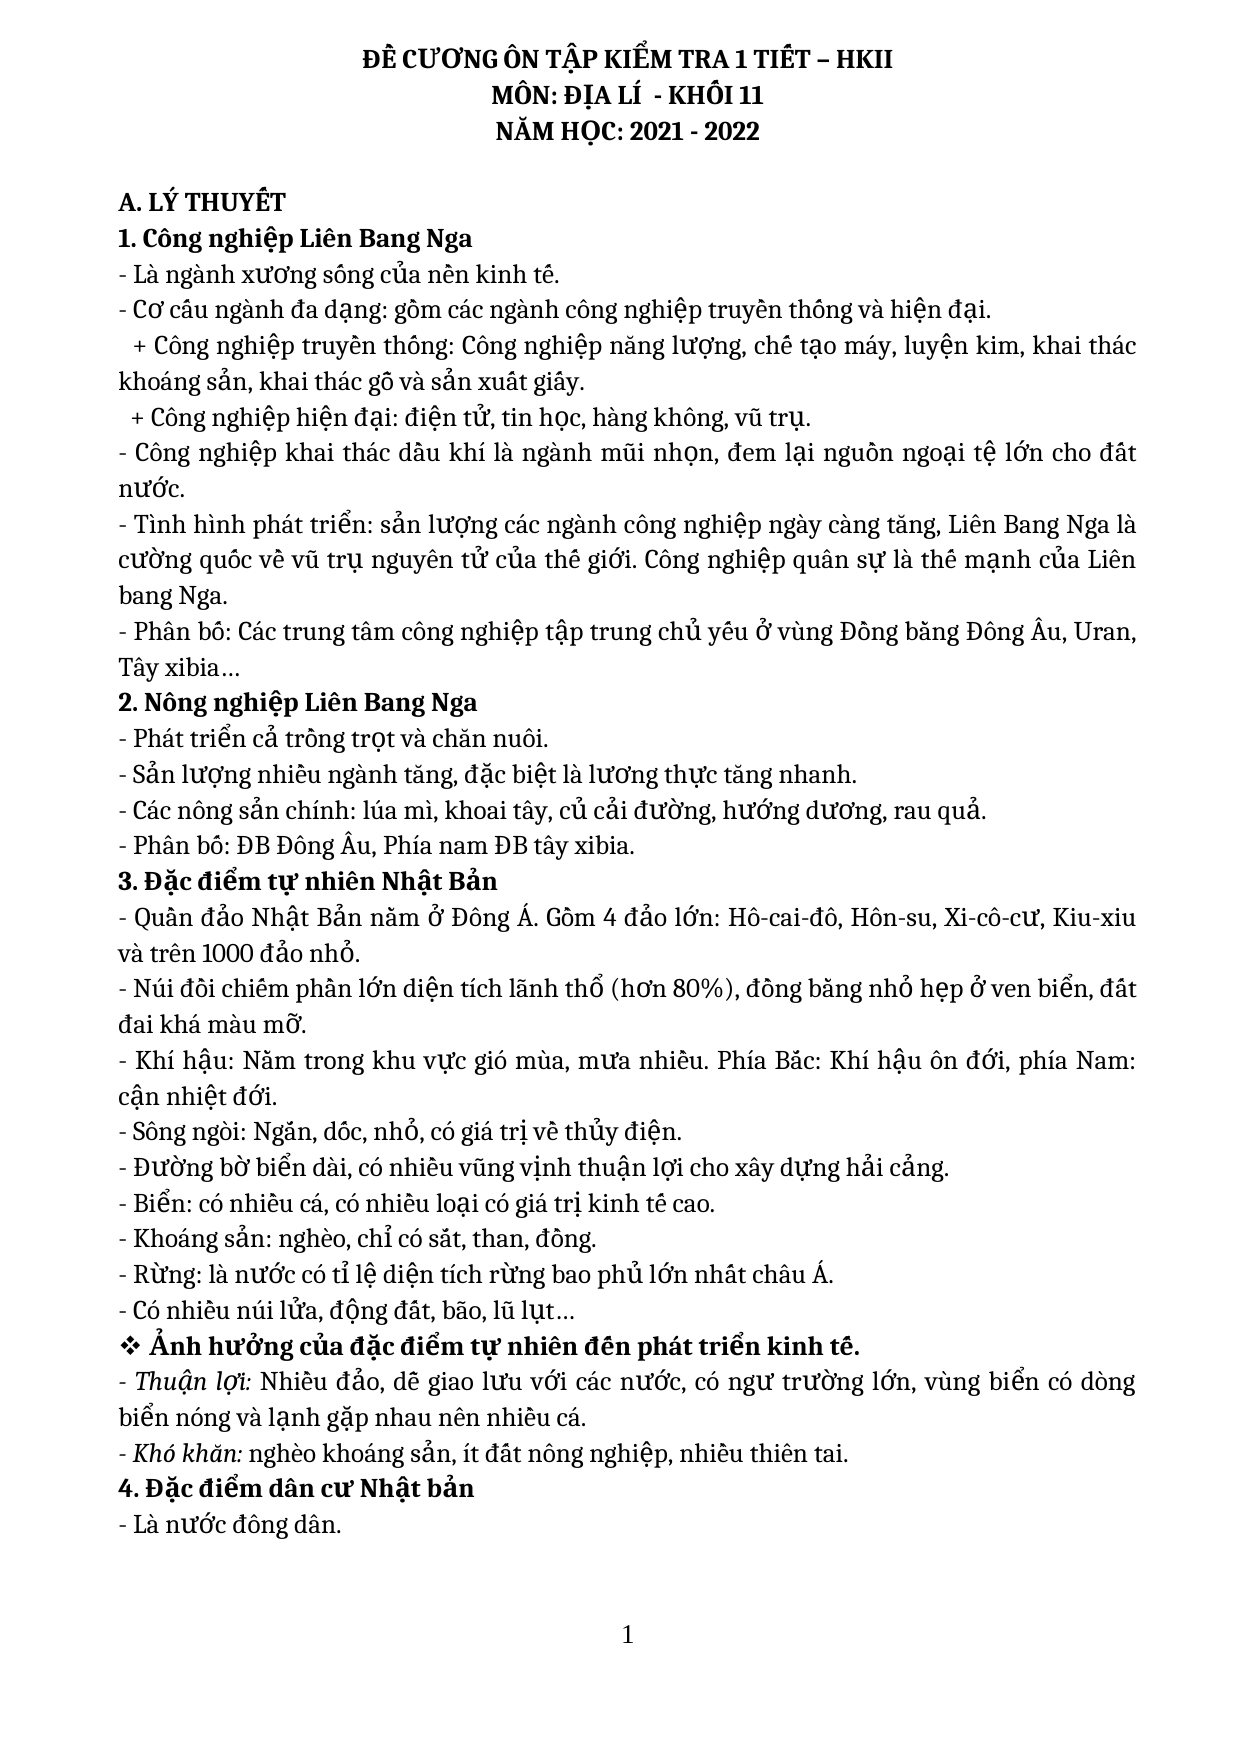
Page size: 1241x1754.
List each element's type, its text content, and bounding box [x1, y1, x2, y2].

text NĂM HỌC: 2021 - 2022 [118, 116, 1137, 147]
text - Phân bố: ĐB Đông Âu, Phía nam ĐB tây xibia. [118, 830, 1137, 862]
text - Núi đồi chiếm phần lớn diện tích lãnh thổ (hơn 80%), đồng bằng nhỏ hẹp ở ven biển, đất đai khá màu mỡ. [118, 973, 1137, 1040]
text - Là nước đông dân. [118, 1509, 1137, 1540]
text + Công nghiệp truyền thống: Công nghiệp năng lượng, chế tạo máy, luyện kim, khai thác khoáng sản, khai thác gỗ và sản xuất giấy. [118, 330, 1137, 397]
text - Tình hình phát triển: sản lượng các ngành công nghiệp ngày càng tăng, Liên Bang Nga là cường quốc về vũ trụ nguyên tử của thế giới. Công nghiệp quân sự là thế mạnh của Liên bang Nga. [118, 509, 1137, 611]
text Ảnh hưởng của đặc điểm tự nhiên đến phát triển kinh tế. [118, 1331, 1137, 1362]
text - Sông ngòi: Ngắn, dốc, nhỏ, có giá trị về thủy điện. [118, 1116, 1137, 1147]
text - Sản lượng nhiều ngành tăng, đặc biệt là lương thực tăng nhanh. [118, 759, 1137, 790]
text ĐỀ CƯƠNG ÔN TẬP KIỂM TRA 1 TIẾT – HKII [118, 44, 1137, 76]
text - Quần đảo Nhật Bản nằm ở Đông Á. Gồm 4 đảo lớn: Hô-cai-đô, Hôn-su, Xi-cô-cư, Kiu-xiu và trên 1000 đảo nhỏ. [118, 902, 1137, 969]
text - Khó khăn: nghèo khoáng sản, ít đất nông nghiệp, nhiều thiên tai. [118, 1438, 1137, 1469]
text A. LÝ THUYẾT [118, 187, 1137, 218]
text - Khí hậu: Nằm trong khu vực gió mùa, mưa nhiều. Phía Bắc: Khí hậu ôn đới, phía Nam: cận nhiệt đới. [118, 1045, 1137, 1112]
text - Thuận lợi: Nhiều đảo, dễ giao lưu với các nước, có ngư trường lớn, vùng biển có dòng biển nóng và lạnh gặp nhau nên nhiều cá. [118, 1366, 1137, 1433]
text - Công nghiệp khai thác dầu khí là ngành mũi nhọn, đem lại nguồn ngoại tệ lớn cho đất nước. [118, 437, 1137, 504]
text - Là ngành xương sống của nền kinh tế. [118, 259, 1137, 290]
text - Cơ cấu ngành đa dạng: gồm các ngành công nghiệp truyền thống và hiện đại. [118, 294, 1137, 326]
text 3. Đặc điểm tự nhiên Nhật Bản [118, 866, 1137, 897]
text 4. Đặc điểm dân cư Nhật bản [118, 1473, 1137, 1505]
text - Đường bờ biển dài, có nhiều vũng vịnh thuận lợi cho xây dựng hải cảng. [118, 1152, 1137, 1183]
text MÔN: ĐỊA LÍ - KHỐI 11 [118, 80, 1137, 111]
text - Các nông sản chính: lúa mì, khoai tây, củ cải đường, hướng dương, rau quả. [118, 795, 1137, 826]
text 2. Nông nghiệp Liên Bang Nga [118, 687, 1137, 719]
text 1. Công nghiệp Liên Bang Nga [118, 223, 1137, 254]
text + Công nghiệp hiện đại: điện tử, tin học, hàng không, vũ trụ. [118, 402, 1137, 433]
text - Rừng: là nước có tỉ lệ diện tích rừng bao phủ lớn nhất châu Á. [118, 1259, 1137, 1290]
text - Phát triển cả trồng trọt và chăn nuôi. [118, 723, 1137, 754]
text - Phân bố: Các trung tâm công nghiệp tập trung chủ yếu ở vùng Đồng bằng Đông Âu, Uran, Tây xibia… [118, 616, 1137, 683]
text - Biển: có nhiều cá, có nhiều loại có giá trị kinh tế cao. [118, 1188, 1137, 1219]
text - Có nhiều núi lửa, động đất, bão, lũ lụt… [118, 1295, 1137, 1326]
text - Khoáng sản: nghèo, chỉ có sắt, than, đồng. [118, 1223, 1137, 1254]
